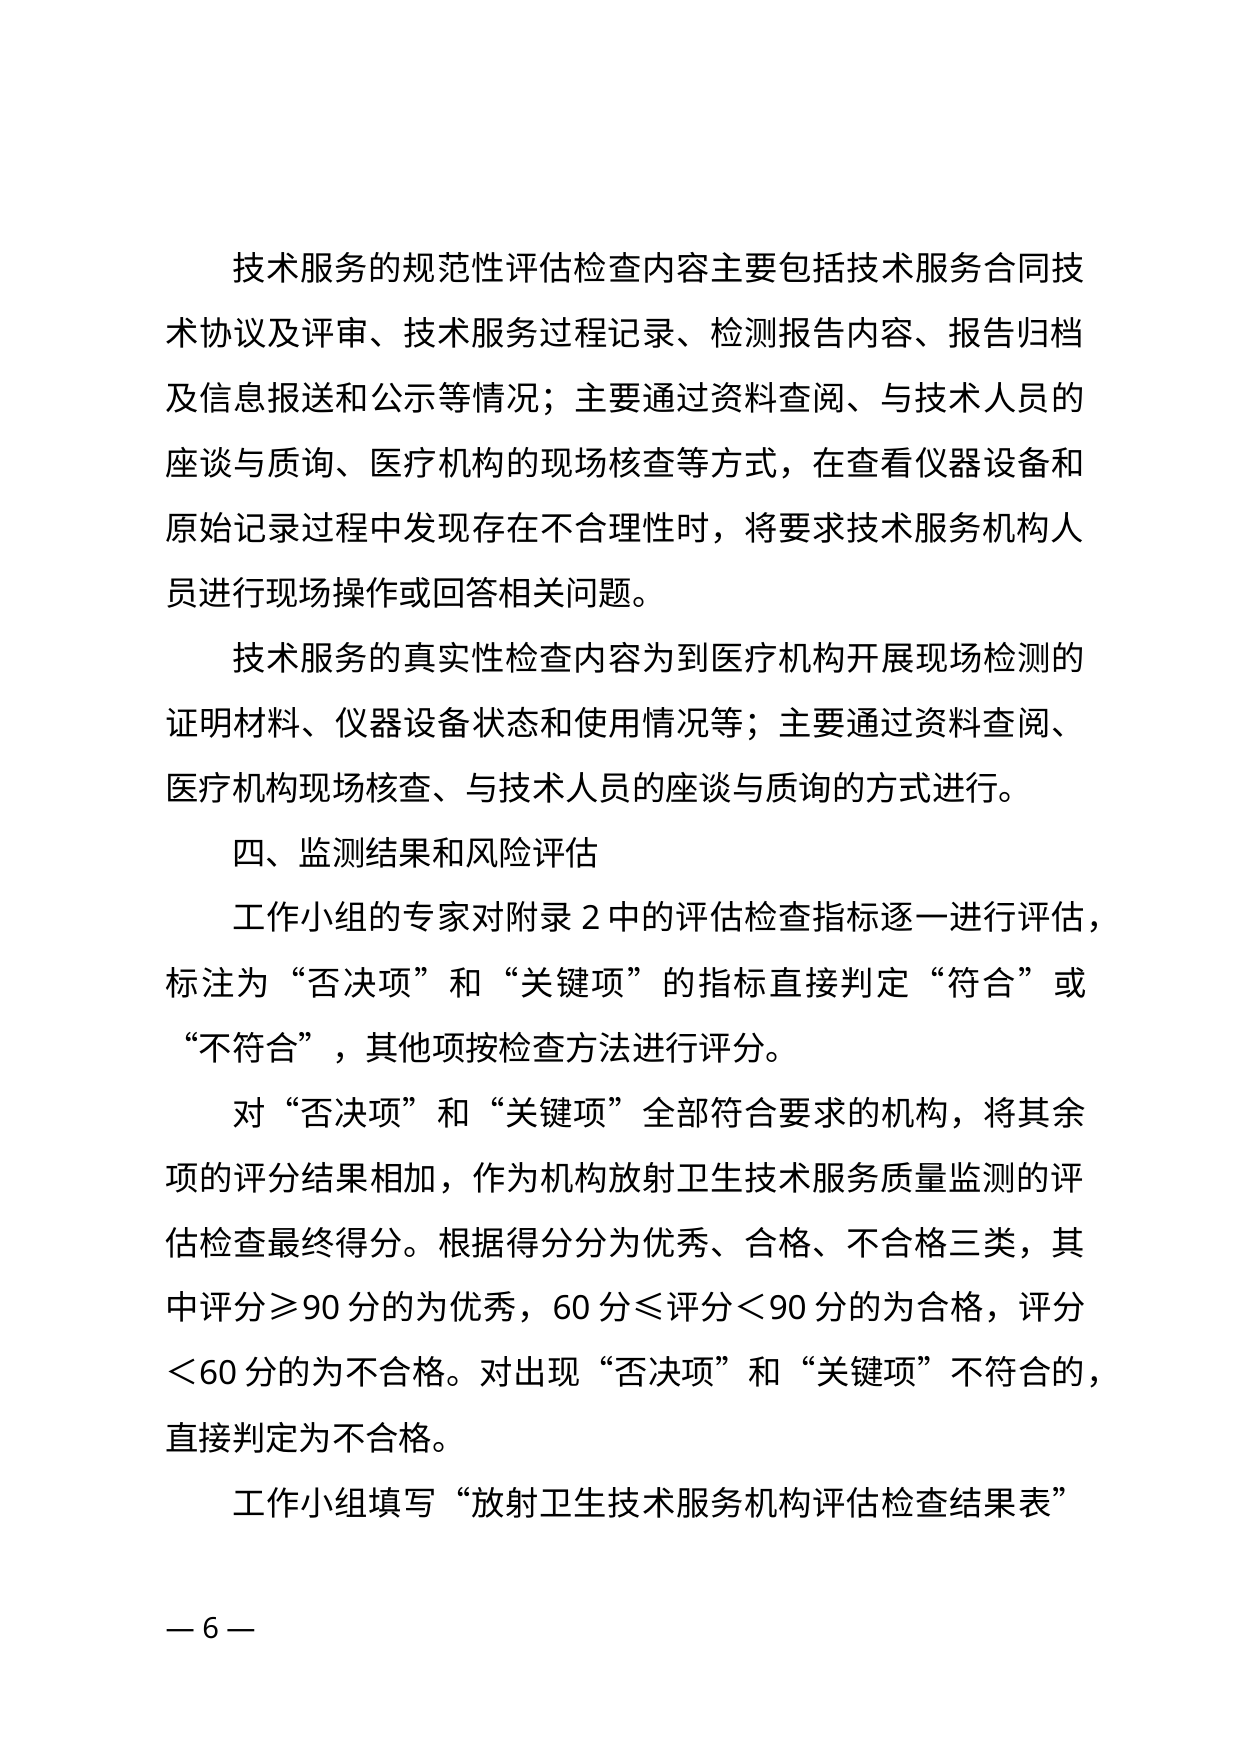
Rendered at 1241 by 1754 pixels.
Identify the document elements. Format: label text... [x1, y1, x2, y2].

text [165, 1468, 1087, 1533]
text 技术服务的规范性评估检查内容主要包括技术服务合同技术协议及评审、技术服务过程记录、检测报告内容、报告归档及信息报送和公示等情况；主要通过资料查阅、与技术人员的座谈与质询、医疗机构的现场核查等方式，在查看仪器设备和原始记录过程中发现存在不合理性时，将要求技术服务机构人员进行现场操作或回答相关问题。 [165, 233, 1087, 623]
text 四、监测结果和风险评估 [165, 818, 1087, 883]
text 工作小组的专家对附录2中的评估检查指标逐一进行评估，标注为“否决项”和“关键项”的指标直接判定“符合”或“不符合”，其他项按检查方法进行评分。 [165, 883, 1087, 1078]
text 技术服务的真实性检查内容为到医疗机构开展现场检测的证明材料、仪器设备状态和使用情况等；主要通过资料查阅、医疗机构现场核查、与技术人员的座谈与质询的方式进行。 [165, 623, 1087, 818]
text 对“否决项”和“关键项”全部符合要求的机构，将其余项的评分结果相加，作为机构放射卫生技术服务质量监测的评估检查最终得分。根据得分分为优秀、合格、不合格三类，其中评分≥90分的为优秀，60分≤评分＜90分的为合格，评分＜60分的为不合格。对出现“否决项”和“关键项”不符合的，直接判定为不合格。 [165, 1078, 1087, 1468]
